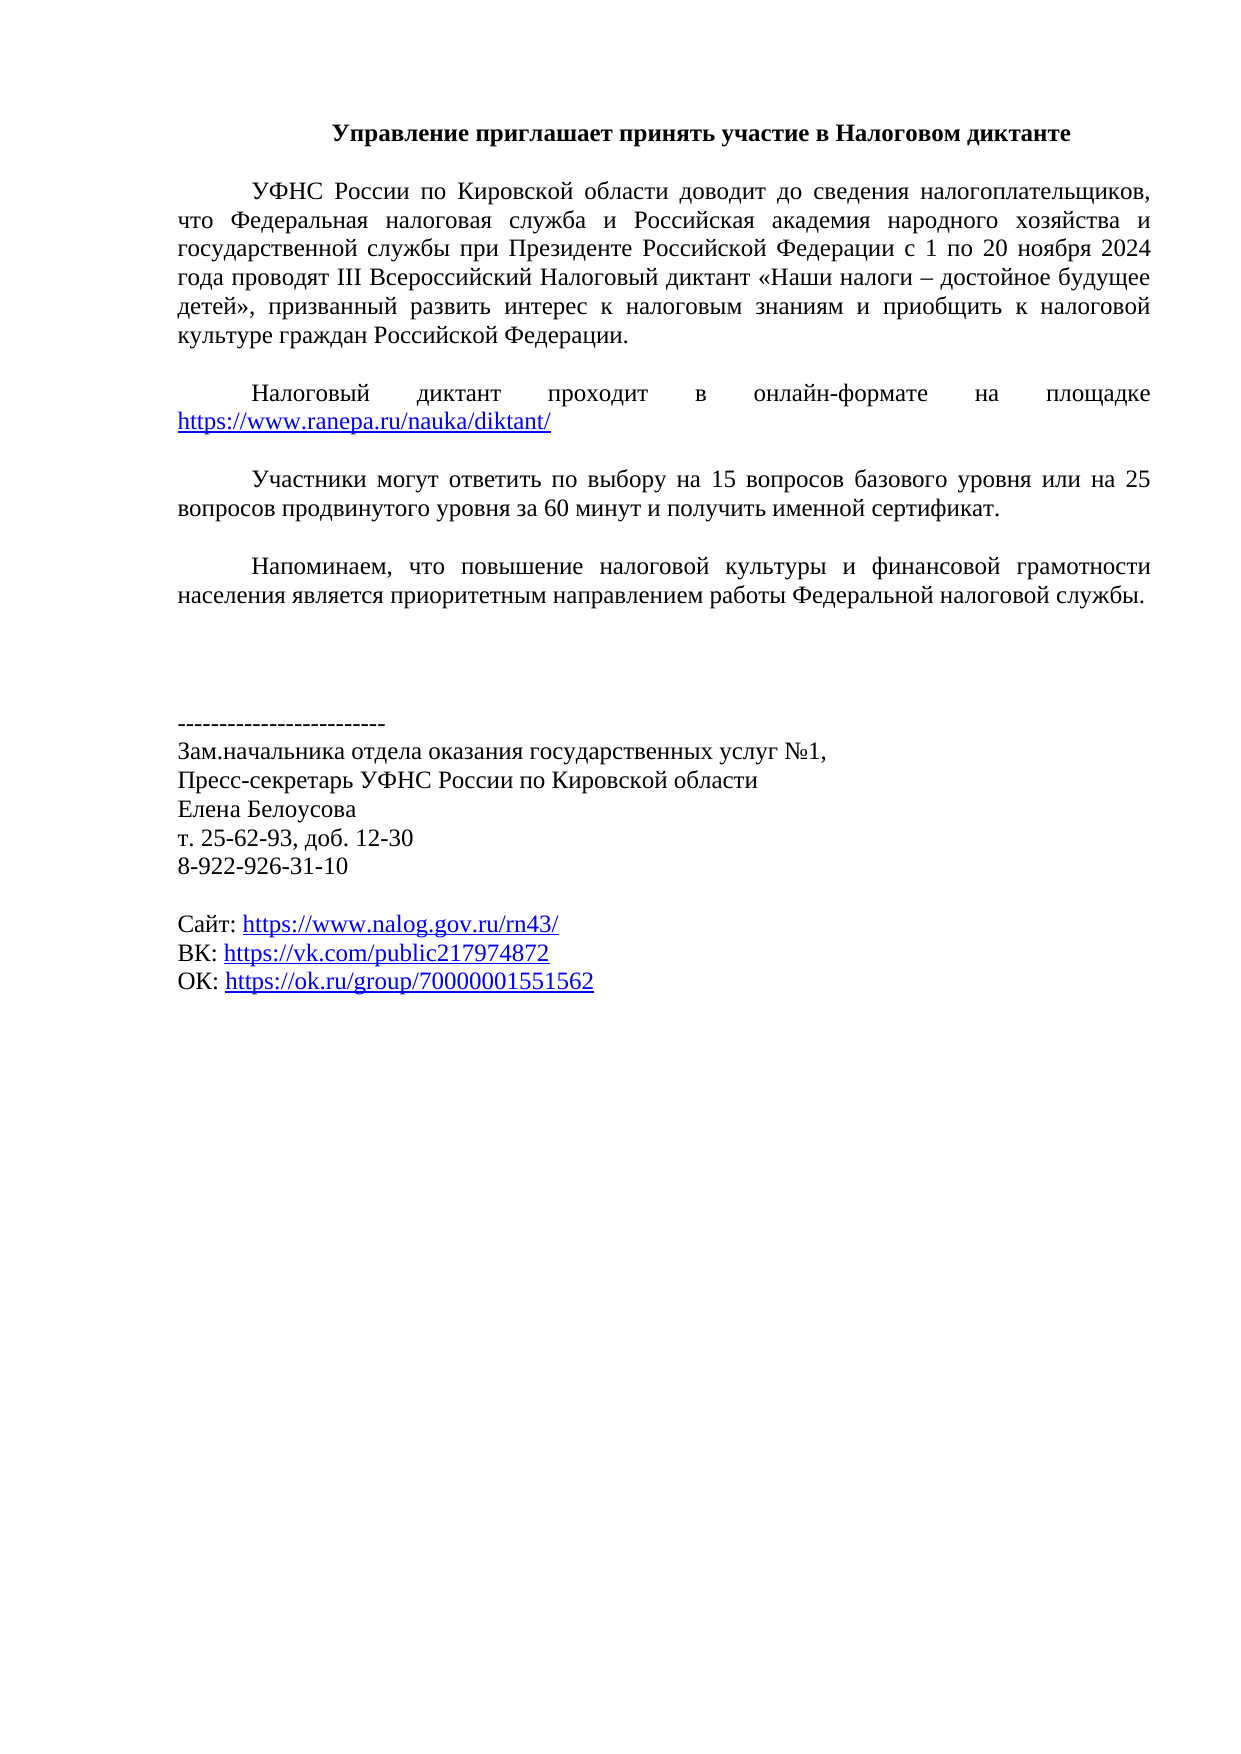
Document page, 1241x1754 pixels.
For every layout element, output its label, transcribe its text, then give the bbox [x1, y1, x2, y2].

text ------------------------- Зам.начальника отдела оказания государственных услуг №1, [177, 708, 1152, 765]
text Пресс-секретарь УФНС России по Кировской области Елена Белоусова т. 25-62-93, доб. 12-30 8-922-926-31-10 Сайт: https://www.nalog.gov.ru/rn43/ [177, 765, 1152, 938]
text Участники могут ответить по выбору на 15 вопросов базового уровня или на 25 вопросов продвинутого уровня за 60 минут и получить именной сертификат. [177, 464, 1152, 522]
text ВК: https://vk.com/public217974872 [177, 938, 1152, 966]
text Управление приглашает принять участие в Налоговом диктанте [177, 118, 1152, 147]
text УФНС России по Кировской области доводит до сведения налогоплательщиков, что Федеральная налоговая служба и Российская академия народного хозяйства и государственной службы при Президенте Российской Федерации с 1 по 20 ноября 2024 года проводят III Всероссийский Налоговый диктант «Наши налоги – достойное будущее детей», призванный развить интерес к налоговым знаниям и приобщить к налоговой культуре граждан Российской Федерации. [177, 176, 1152, 348]
text Напоминаем, что повышение налоговой культуры и финансовой грамотности населения является приоритетным направлением работы Федеральной налоговой службы. [177, 551, 1152, 608]
text Налоговый диктант проходит в онлайн-формате на площадке https://www.ranepa.ru/nauka/diktant/ [177, 378, 1152, 435]
text ОК: https://ok.ru/group/70000001551562 [177, 966, 1152, 995]
